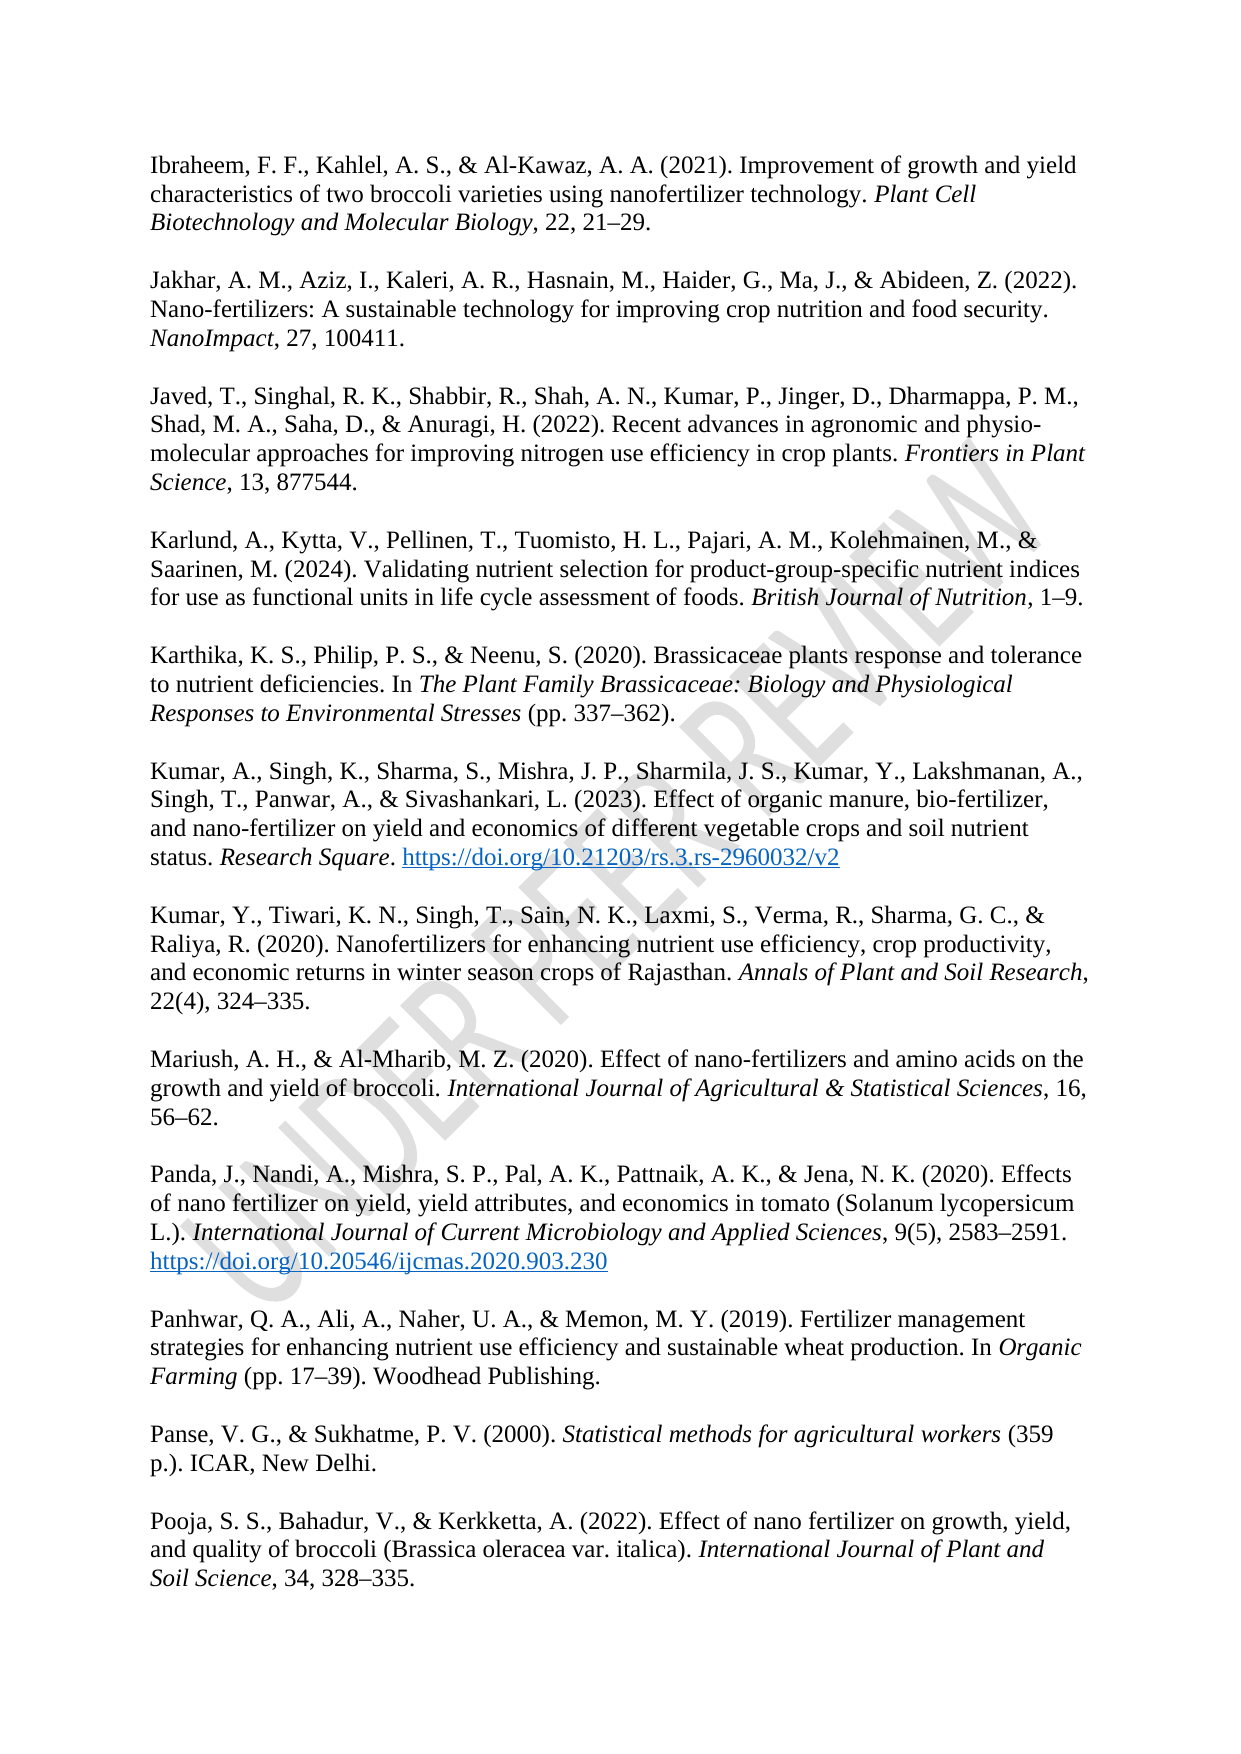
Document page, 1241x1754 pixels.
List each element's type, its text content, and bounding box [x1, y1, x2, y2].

text Jakhar, A. M., Aziz, I., Kaleri, A. R., Hasnain, M., Haider, G., Ma, J., & Abideen, Z. (2022). Nano-fertilizers: A sustainable technology for improving crop nutrition and food security. NanoImpact, 27, 100411. [150, 265, 1090, 352]
text Ibraheem, F. F., Kahlel, A. S., & Al-Kawaz, A. A. (2021). Improvement of growth and yield characteristics of two broccoli varieties using nanofertilizer technology. Plant Cell Biotechnology and Molecular Biology, 22, 21–29. [150, 150, 1090, 236]
text Panse, V. G., & Sukhatme, P. V. (2000). Statistical methods for agricultural workers (359 p.). ICAR, New Delhi. [150, 1419, 1090, 1477]
text Panda, J., Nandi, A., Mishra, S. P., Pal, A. K., Pattnaik, A. K., & Jena, N. K. (2020). Effects of nano fertilizer on yield, yield attributes, and economics in tomato (Solanum lycopersicum L.). International Journal of Current Microbiology and Applied Sciences, 9(5), 2583–2591. https://doi.org/10.20546/ijcmas.2020.903.230 [150, 1159, 1090, 1274]
text Pooja, S. S., Bahadur, V., & Kerkketta, A. (2022). Effect of nano fertilizer on growth, yield, and quality of broccoli (Brassica oleracea var. italica). International Journal of Plant and Soil Science, 34, 328–335. [150, 1506, 1090, 1592]
text Javed, T., Singhal, R. K., Shabbir, R., Shah, A. N., Kumar, P., Jinger, D., Dharmappa, P. M., Shad, M. A., Saha, D., & Anuragi, H. (2022). Recent advances in agronomic and physio-molecular approaches for improving nitrogen use efficiency in crop plants. Frontiers in Plant Science, 13, 877544. [150, 381, 1090, 496]
text Panhwar, Q. A., Ali, A., Naher, U. A., & Memon, M. Y. (2019). Fertilizer management strategies for enhancing nutrient use efficiency and sustainable wheat production. In Organic Farming (pp. 17–39). Woodhead Publishing. [150, 1304, 1090, 1390]
text Mariush, A. H., & Al-Mharib, M. Z. (2020). Effect of nano-fertilizers and amino acids on the growth and yield of broccoli. International Journal of Agricultural & Statistical Sciences, 16, 56–62. [150, 1044, 1090, 1130]
text Kumar, Y., Tiwari, K. N., Singh, T., Sain, N. K., Laxmi, S., Verma, R., Sharma, G. C., & Raliya, R. (2020). Nanofertilizers for enhancing nutrient use efficiency, crop productivity, and economic returns in winter season crops of Rajasthan. Annals of Plant and Soil Research, 22(4), 324–335. [150, 900, 1090, 1015]
text Kumar, A., Singh, K., Sharma, S., Mishra, J. P., Sharmila, J. S., Kumar, Y., Lakshmanan, A., Singh, T., Panwar, A., & Sivashankari, L. (2023). Effect of organic manure, bio-fertilizer, and nano-fertilizer on yield and economics of different vegetable crops and soil nutrient status. Research Square. https://doi.org/10.21203/rs.3.rs-2960032/v2 [150, 756, 1090, 871]
text Karthika, K. S., Philip, P. S., & Neenu, S. (2020). Brassicaceae plants response and tolerance to nutrient deficiencies. In The Plant Family Brassicaceae: Biology and Physiological Responses to Environmental Stresses (pp. 337–362). [150, 640, 1090, 727]
text Karlund, A., Kytta, V., Pellinen, T., Tuomisto, H. L., Pajari, A. M., Kolehmainen, M., & Saarinen, M. (2024). Validating nutrient selection for product-group-specific nutrient indices for use as functional units in life cycle assessment of foods. British Journal of Nutrition, 1–9. [150, 525, 1090, 611]
